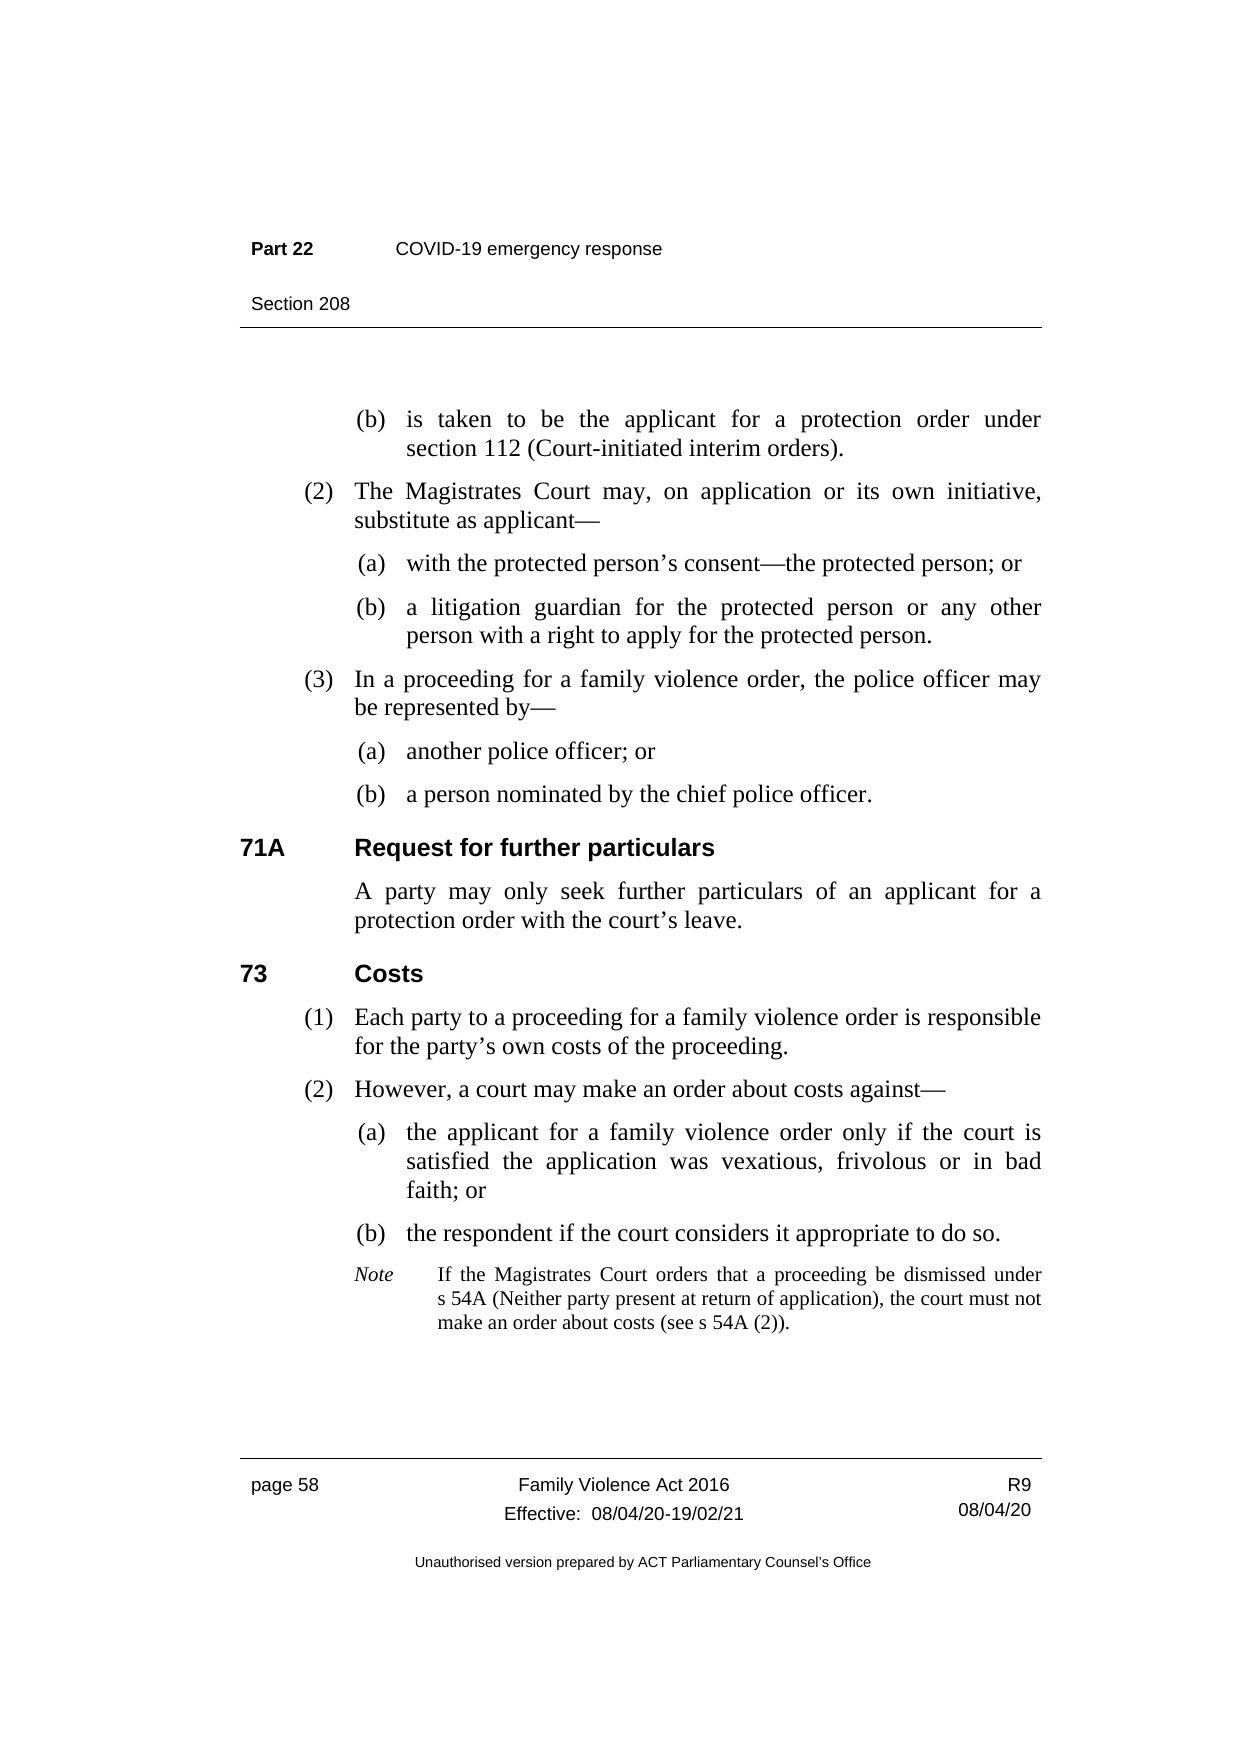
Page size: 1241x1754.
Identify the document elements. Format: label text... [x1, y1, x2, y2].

text (b) the respondent if the court considers it appropriate to do so. [239, 1218, 1042, 1247]
text (2) However, a court may make an order about costs against— [239, 1074, 1042, 1103]
text Note If the Magistrates Court orders that a proceeding be dismissed under s 54A (Neither party present at return of application), the court must not make an order about costs (see s 54A (2)). [354, 1262, 1042, 1334]
text (a) with the protected person’s consent—the protected person; or [239, 548, 1042, 577]
text 73 Costs [239, 959, 1042, 987]
text (1) Each party to a proceeding for a family violence order is responsible for the party’s own costs of the proceeding. [239, 1002, 1042, 1059]
text (b) a person nominated by the chief police officer. [239, 779, 1042, 808]
text (b) is taken to be the applicant for a protection order under section 112 (Court-initiated interim orders). [239, 404, 1042, 462]
text (a) another police officer; or [239, 736, 1042, 764]
text 71A Request for further particulars [239, 833, 1042, 862]
text (b) a litigation guardian for the protected person or any other person with a right to apply for the protected person. [239, 592, 1042, 649]
text (2) The Magistrates Court may, on application or its own initiative, substitute as applicant— [239, 476, 1042, 534]
text A party may only seek further particulars of an applicant for a protection order with the court’s leave. [354, 876, 1042, 934]
text (3) In a proceeding for a family violence order, the police officer may be represented by— [239, 664, 1042, 721]
text (a) the applicant for a family violence order only if the court is satisfied the application was vexatious, frivolous or in bad faith; or [239, 1117, 1042, 1204]
